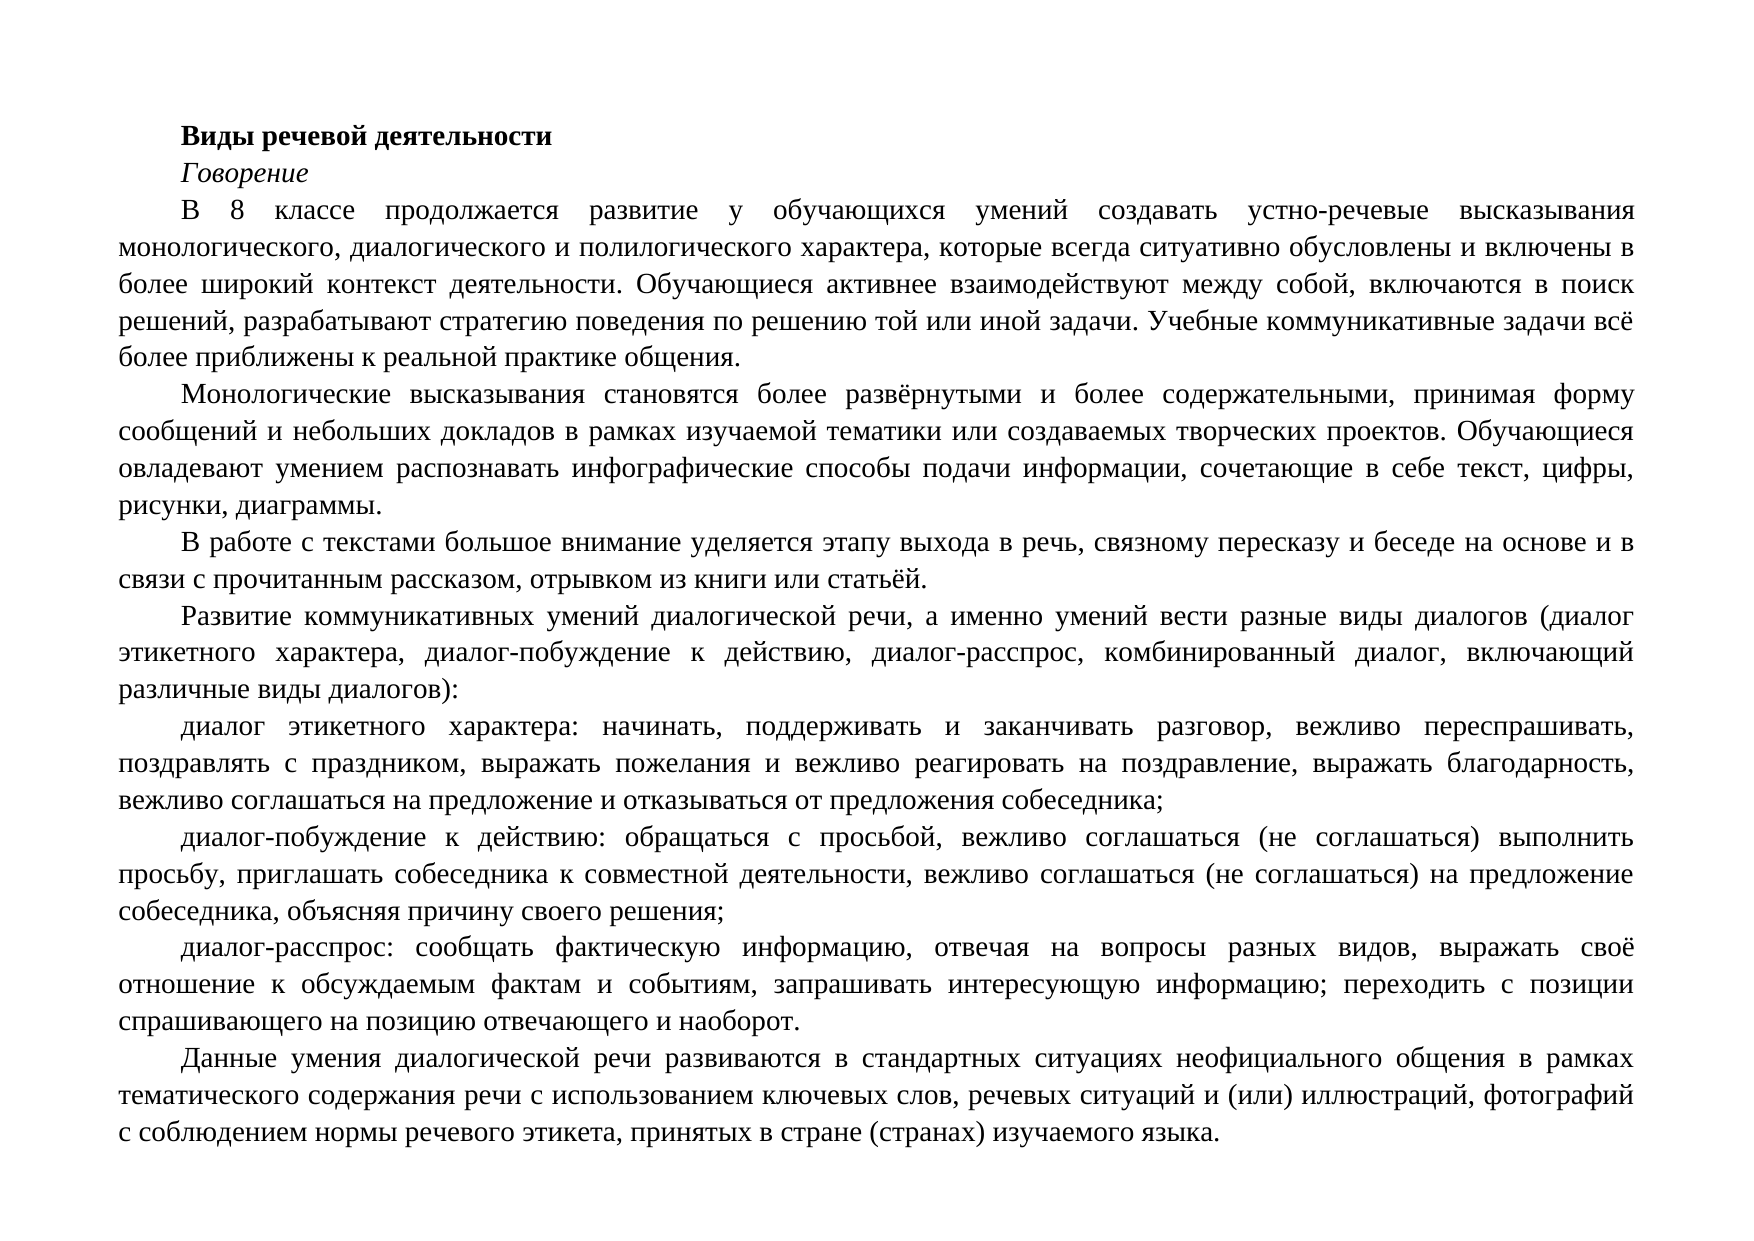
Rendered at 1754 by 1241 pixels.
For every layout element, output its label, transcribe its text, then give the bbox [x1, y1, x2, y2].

text диалог-побуждение к действию: обращаться с просьбой, вежливо соглашаться (не соглашаться) выполнить просьбу, приглашать собеседника к совместной деятельности, вежливо соглашаться (не соглашаться) на предложение собеседника, объясняя причину своего решения; [118, 819, 1636, 926]
text Монологические высказывания становятся более развёрнутыми и более содержательными, принимая форму сообщений и небольших докладов в рамках изучаемой тематики или создаваемых творческих проектов. Обучающиеся овладевают умением распознавать инфографические способы подачи информации, сочетающие в себе текст, цифры, рисунки, диаграммы. [118, 376, 1636, 521]
text В работе с текстами большое внимание уделяется этапу выхода в речь, связному пересказу и беседе на основе и в связи с прочитанным рассказом, отрывком из книги или статьёй. [118, 524, 1636, 594]
text Данные умения диалогической речи развиваются в стандартных ситуациях неофициального общения в рамках тематического содержания речи с использованием ключевых слов, речевых ситуаций и (или) иллюстраций, фотографий с соблюдением нормы речевого этикета, принятых в стране (странах) изучаемого языка. [118, 1040, 1636, 1147]
text диалог этикетного характера: начинать, поддерживать и заканчивать разговор, вежливо переспрашивать, поздравлять с праздником, выражать пожелания и вежливо реагировать на поздравление, выражать благодарность, вежливо соглашаться на предложение и отказываться от предложения собеседника; [118, 708, 1636, 816]
text диалог-расспрос: сообщать фактическую информацию, отвечая на вопросы разных видов, выражать своё отношение к обсуждаемым фактам и событиям, запрашивать интересующую информацию; переходить с позиции спрашивающего на позицию отвечающего и наоборот. [118, 929, 1636, 1037]
text Говорение [118, 155, 1636, 189]
text Виды речевой деятельности [118, 118, 1636, 152]
text Развитие коммуникативных умений диалогической речи, а именно умений вести разные виды диалогов (диалог этикетного характера, диалог-побуждение к действию, диалог-расспрос, комбинированный диалог, включающий различные виды диалогов): [118, 598, 1636, 705]
text В 8 классе продолжается развитие у обучающихся умений создавать устно-речевые высказывания монологического, диалогического и полилогического характера, которые всегда ситуативно обусловлены и включены в более широкий контекст деятельности. Обучающиеся активнее взаимодействуют между собой, включаются в поиск решений, разрабатывают стратегию поведения по решению той или иной задачи. Учебные коммуникативные задачи всё более приближены к реальной практике общения. [118, 192, 1636, 373]
